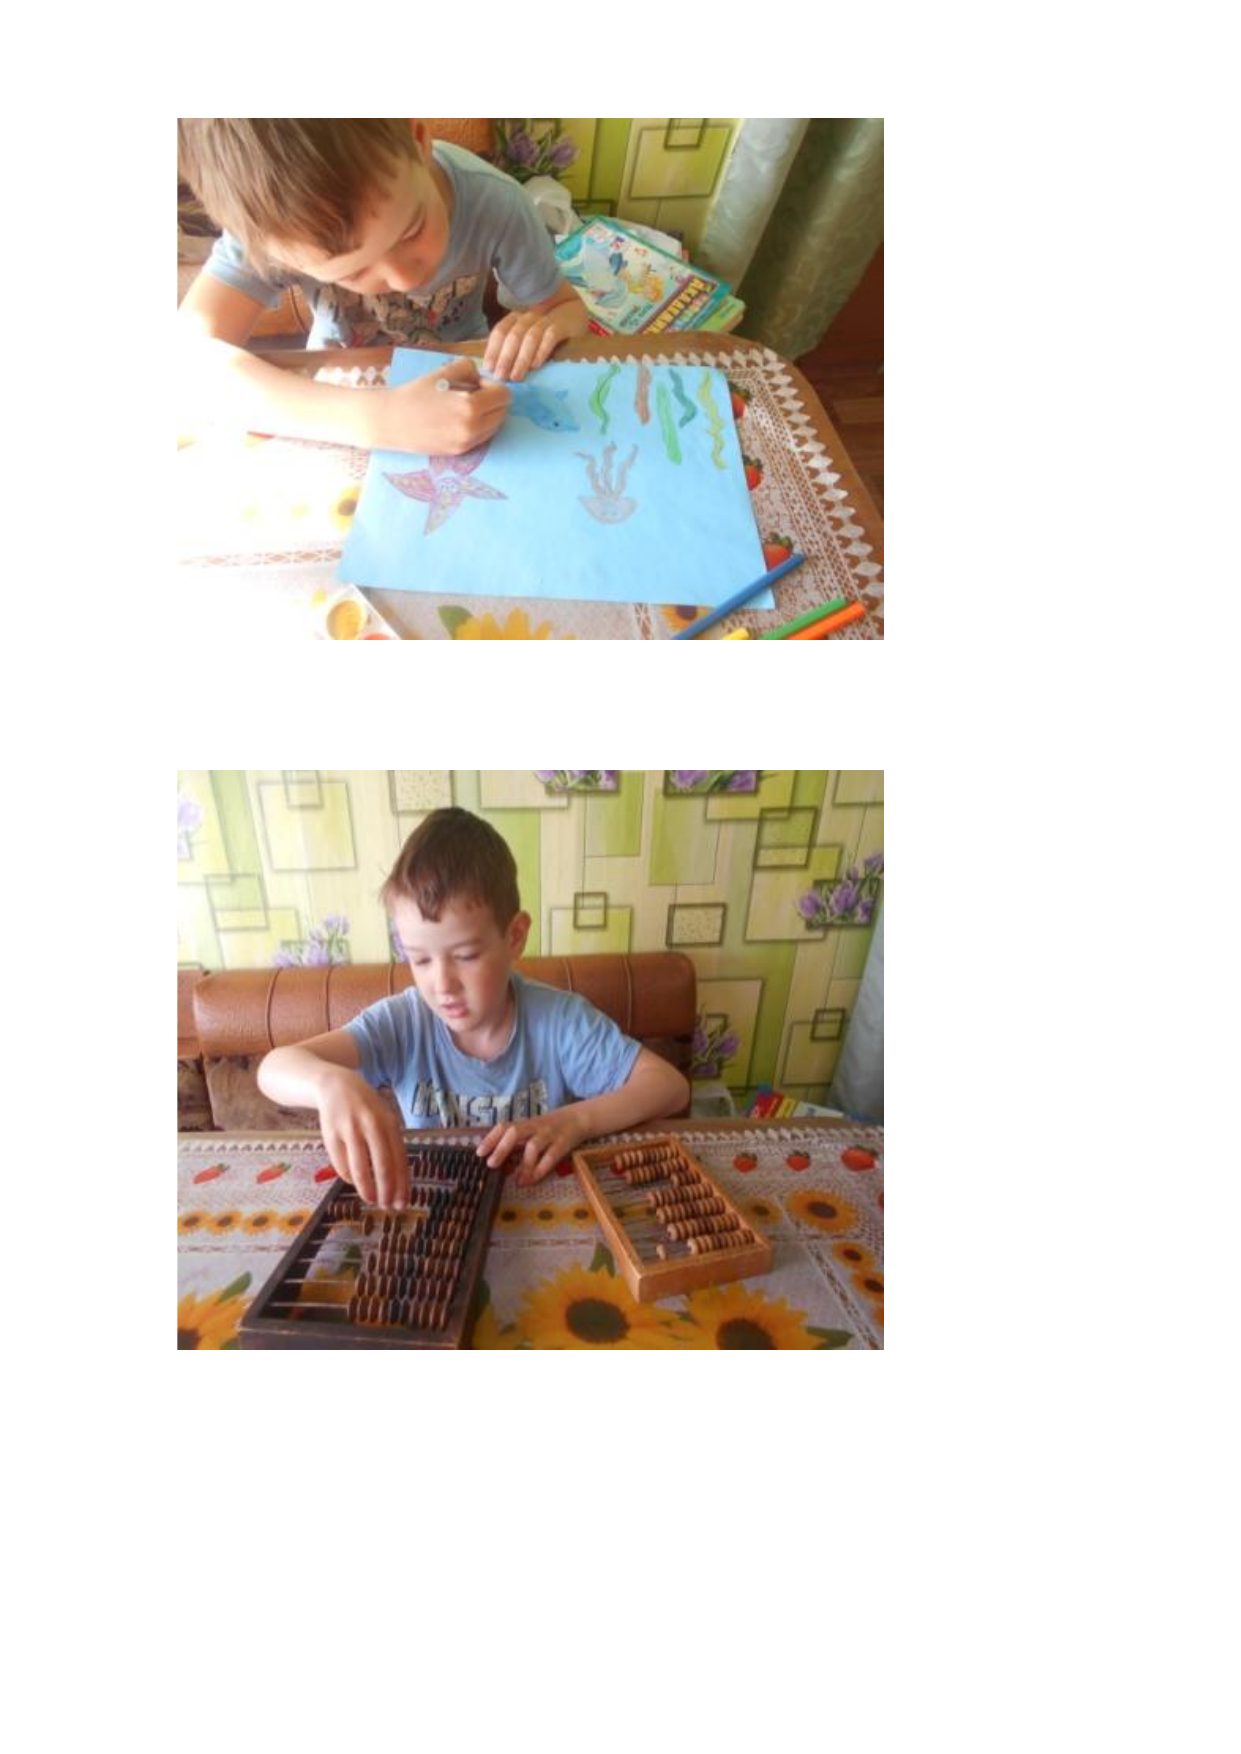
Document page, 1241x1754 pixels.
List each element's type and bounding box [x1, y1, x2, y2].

picture [177, 118, 884, 640]
picture [177, 770, 884, 1350]
